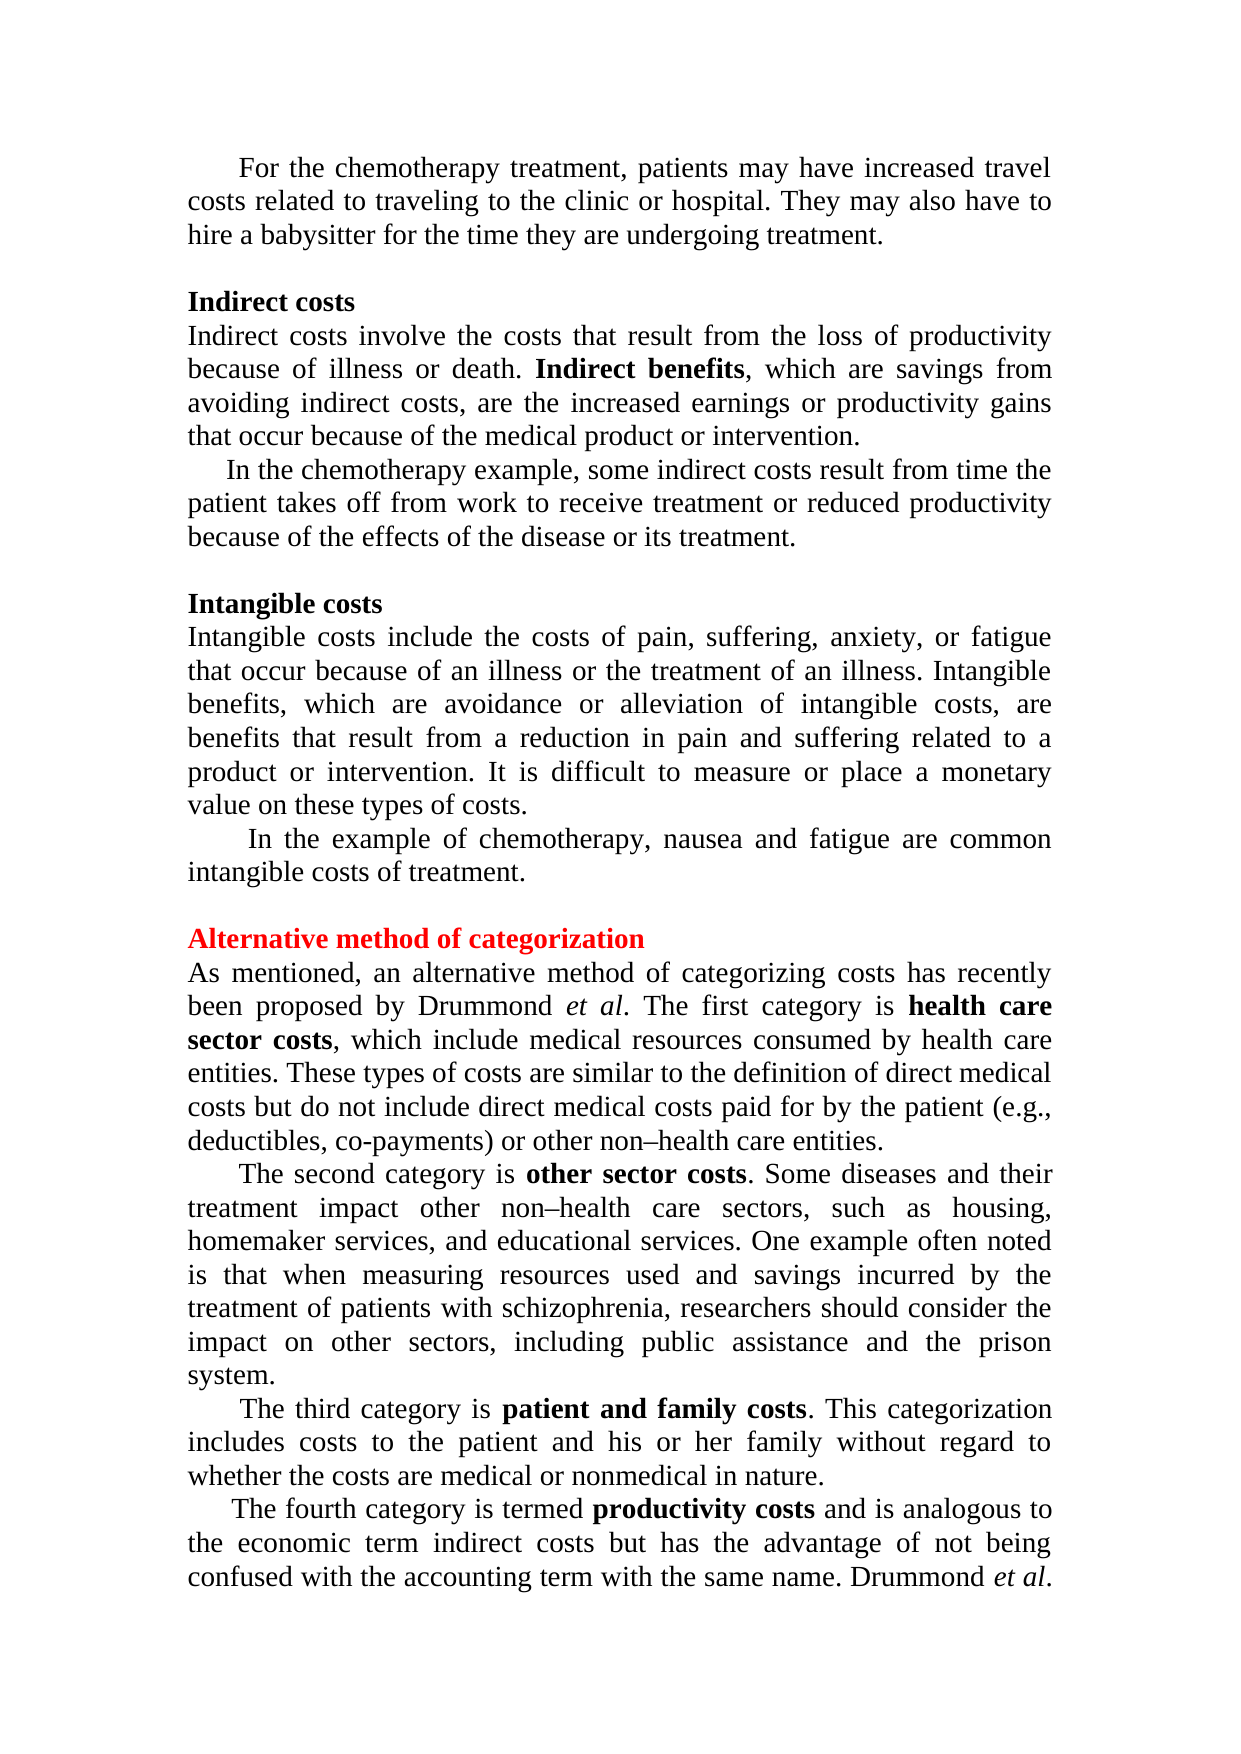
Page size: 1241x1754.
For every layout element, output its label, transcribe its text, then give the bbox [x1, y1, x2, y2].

text As mentioned, an alternative method of categorizing costs has recently been proposed by Drummond et al. The first category is health care sector costs, which include medical resources consumed by health care entities. These types of costs are similar to the definition of direct medical costs but do not include direct medical costs paid for by the patient (e.g., deductibles, co-payments) or other non–health care entities. [187, 955, 1053, 1156]
text In the chemotherapy example, some indirect costs result from time the patient takes off from work to receive treatment or reduced productivity because of the effects of the disease or its treatment. [187, 452, 1053, 552]
text Alternative method of categorization [187, 921, 1053, 955]
text In the example of chemotherapy, nausea and fatigue are common intangible costs of treatment. [187, 821, 1053, 888]
text The third category is patient and family costs. This categorization includes costs to the patient and his or her family without regard to whether the costs are medical or nonmedical in nature. [187, 1391, 1053, 1492]
text Intangible costs [187, 586, 1053, 619]
text Indirect costs involve the costs that result from the loss of productivity because of illness or death. Indirect benefits, which are savings from avoiding indirect costs, are the increased earnings or productivity gains that occur because of the medical product or intervention. [187, 318, 1053, 452]
text Indirect costs [187, 284, 1053, 318]
text For the chemotherapy treatment, patients may have increased travel costs related to traveling to the clinic or hospital. They may also have to hire a babysitter for the time they are undergoing treatment. [187, 150, 1053, 251]
text Intangible costs include the costs of pain, suffering, anxiety, or fatigue that occur because of an illness or the treatment of an illness. Intangible benefits, which are avoidance or alleviation of intangible costs, are benefits that result from a reduction in pain and suffering related to a product or intervention. It is difficult to measure or place a monetary value on these types of costs. [187, 619, 1053, 821]
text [187, 1492, 1053, 1592]
text The second category is other sector costs. Some diseases and their treatment impact other non–health care sectors, such as housing, homemaker services, and educational services. One example often noted is that when measuring resources used and savings incurred by the treatment of patients with schizophrenia, researchers should consider the impact on other sectors, including public assistance and the prison system. [187, 1156, 1053, 1391]
